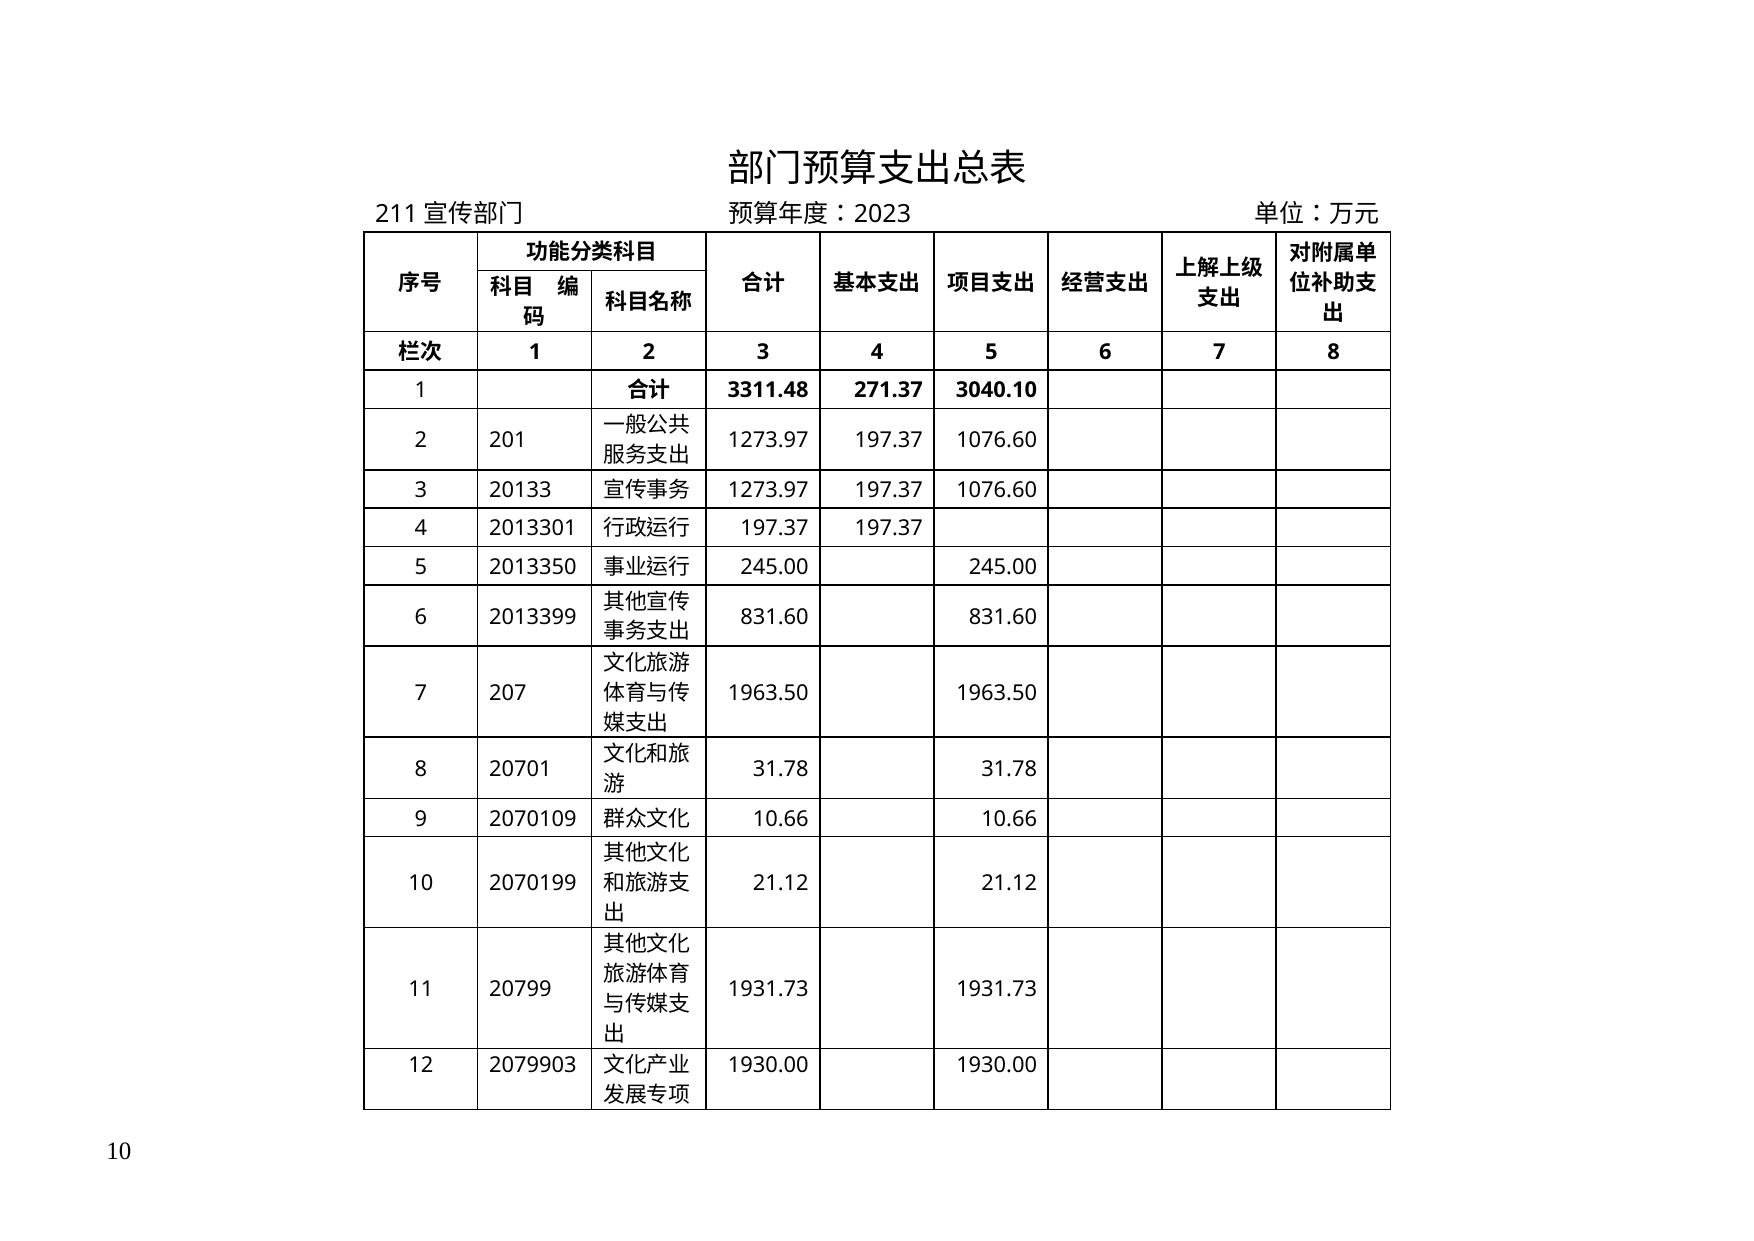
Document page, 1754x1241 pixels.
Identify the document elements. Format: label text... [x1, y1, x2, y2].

table_cell [1277, 647, 1390, 736]
table_cell 基本支出 [821, 233, 933, 331]
table_cell 3040.10 [935, 371, 1047, 408]
table_cell 10.66 [707, 799, 819, 836]
table_cell 3 [707, 332, 819, 369]
table_cell 功能分类科目 [478, 233, 705, 270]
table_cell [1277, 799, 1390, 836]
table_cell 197.37 [821, 409, 933, 469]
table_cell 文化和旅游 [592, 738, 705, 797]
table_cell [1049, 1049, 1161, 1109]
table_cell [821, 837, 933, 927]
table_cell 197.37 [707, 509, 819, 546]
table_cell [935, 509, 1047, 546]
table_cell 20133 [478, 471, 591, 507]
table_cell 197.37 [821, 509, 933, 546]
table_cell 文化产业发展专项支出 [592, 1049, 705, 1109]
table_cell 6 [365, 586, 477, 645]
table_cell 1273.97 [707, 471, 819, 507]
table_cell 245.00 [707, 547, 819, 584]
text 部门预算支出总表 [106, 142, 1648, 193]
table_cell [1277, 586, 1390, 645]
table_cell [1163, 799, 1275, 836]
table_cell [1163, 547, 1275, 584]
table_cell [1163, 471, 1275, 507]
table_cell [821, 738, 933, 797]
table_cell 10.66 [935, 799, 1047, 836]
table_cell 201 [478, 409, 591, 469]
table_cell 4 [365, 509, 477, 546]
table_cell 5 [935, 332, 1047, 369]
table_cell [1049, 928, 1161, 1047]
table_cell 1 [365, 371, 477, 408]
table_cell 2070199 [478, 837, 591, 927]
table_cell [821, 799, 933, 836]
table_cell [1049, 586, 1161, 645]
table_cell [821, 547, 933, 584]
table_cell [1049, 409, 1161, 469]
table_cell 20701 [478, 738, 591, 797]
table_cell [1163, 928, 1275, 1047]
table_cell [1049, 837, 1161, 927]
table_cell 3 [365, 471, 477, 507]
table_cell [1277, 371, 1390, 408]
table_cell 1931.73 [707, 928, 819, 1047]
table_cell [1277, 409, 1390, 469]
table_cell 207 [478, 647, 591, 736]
table_cell 31.78 [935, 738, 1047, 797]
table_cell 21.12 [935, 837, 1047, 927]
table_cell 2 [365, 409, 477, 469]
table_cell [1049, 371, 1161, 408]
table_cell 2079903 [478, 1049, 591, 1109]
table_cell 1273.97 [707, 409, 819, 469]
table_cell 1963.50 [935, 647, 1047, 736]
table_cell 对附属单位补助支出 [1277, 233, 1390, 331]
table_cell 2 [592, 332, 705, 369]
table_cell 6 [1049, 332, 1161, 369]
table_cell 1930.00 [935, 1049, 1047, 1109]
table_cell 文化旅游体育与传媒支出 [592, 647, 705, 736]
table_header 预算年度：2023 [707, 195, 933, 231]
table_header 211宣传部门 [365, 195, 705, 231]
table_cell [1049, 799, 1161, 836]
table_cell 21.12 [707, 837, 819, 927]
table_cell [1277, 738, 1390, 797]
table_cell 2013350 [478, 547, 591, 584]
table_cell 事业运行 [592, 547, 705, 584]
table_cell 科目 编码 [478, 271, 591, 331]
table_cell [1163, 738, 1275, 797]
table_cell [1163, 586, 1275, 645]
table_cell 1 [478, 332, 591, 369]
table_cell [821, 928, 933, 1047]
table_cell 行政运行 [592, 509, 705, 546]
table_cell [1163, 509, 1275, 546]
table_cell [1277, 509, 1390, 546]
table_cell 合计 [592, 371, 705, 408]
table_cell 栏次 [365, 332, 477, 369]
table_cell 2013399 [478, 586, 591, 645]
table_cell [821, 586, 933, 645]
table_cell [821, 1049, 933, 1109]
table_cell 2070109 [478, 799, 591, 836]
table_cell 经营支出 [1049, 233, 1161, 331]
table_cell [1163, 409, 1275, 469]
table_cell 5 [365, 547, 477, 584]
table_cell [1277, 547, 1390, 584]
table_cell 31.78 [707, 738, 819, 797]
table_cell 其他文化旅游体育与传媒支出 [592, 928, 705, 1047]
table_cell 8 [1277, 332, 1390, 369]
table_cell 4 [821, 332, 933, 369]
table_cell 宣传事务 [592, 471, 705, 507]
table_cell 245.00 [935, 547, 1047, 584]
table_cell 2013301 [478, 509, 591, 546]
table_cell [1049, 471, 1161, 507]
table_cell [1277, 837, 1390, 927]
table_cell 1076.60 [935, 471, 1047, 507]
table_cell [1049, 647, 1161, 736]
table_cell 8 [365, 738, 477, 797]
table_cell [1049, 738, 1161, 797]
table_cell 合计 [707, 233, 819, 331]
table_cell 831.60 [707, 586, 819, 645]
table_cell [1277, 471, 1390, 507]
table_cell 1930.00 [707, 1049, 819, 1109]
table_cell [1049, 547, 1161, 584]
table_cell 831.60 [935, 586, 1047, 645]
table_cell [1049, 509, 1161, 546]
table_cell 项目支出 [935, 233, 1047, 331]
table_cell 1931.73 [935, 928, 1047, 1047]
table_cell 群众文化 [592, 799, 705, 836]
table_cell 序号 [365, 233, 477, 331]
table_cell [1163, 647, 1275, 736]
table_cell 其他宣传事务支出 [592, 586, 705, 645]
table_cell 7 [1163, 332, 1275, 369]
table_cell [1277, 1049, 1390, 1109]
table_cell [1163, 371, 1275, 408]
table_cell 1963.50 [707, 647, 819, 736]
table_cell 7 [365, 647, 477, 736]
table_cell 10 [365, 837, 477, 927]
table_cell [1277, 928, 1390, 1047]
table_cell 一般公共服务支出 [592, 409, 705, 469]
table_cell [821, 647, 933, 736]
table_cell 其他文化和旅游支出 [592, 837, 705, 927]
table_cell 科目名称 [592, 271, 705, 331]
table_cell 上解上级 支出 [1163, 233, 1275, 331]
table_cell 3311.48 [707, 371, 819, 408]
table_cell 9 [365, 799, 477, 836]
table_cell 20799 [478, 928, 591, 1047]
table_cell 1076.60 [935, 409, 1047, 469]
table_cell [1163, 1049, 1275, 1109]
table_cell 197.37 [821, 471, 933, 507]
table_header 单位：万元 [935, 195, 1390, 231]
table_cell [478, 371, 591, 408]
table_cell [1163, 837, 1275, 927]
table_cell 11 [365, 928, 477, 1047]
table_cell 271.37 [821, 371, 933, 408]
table_cell 12 [365, 1049, 477, 1109]
